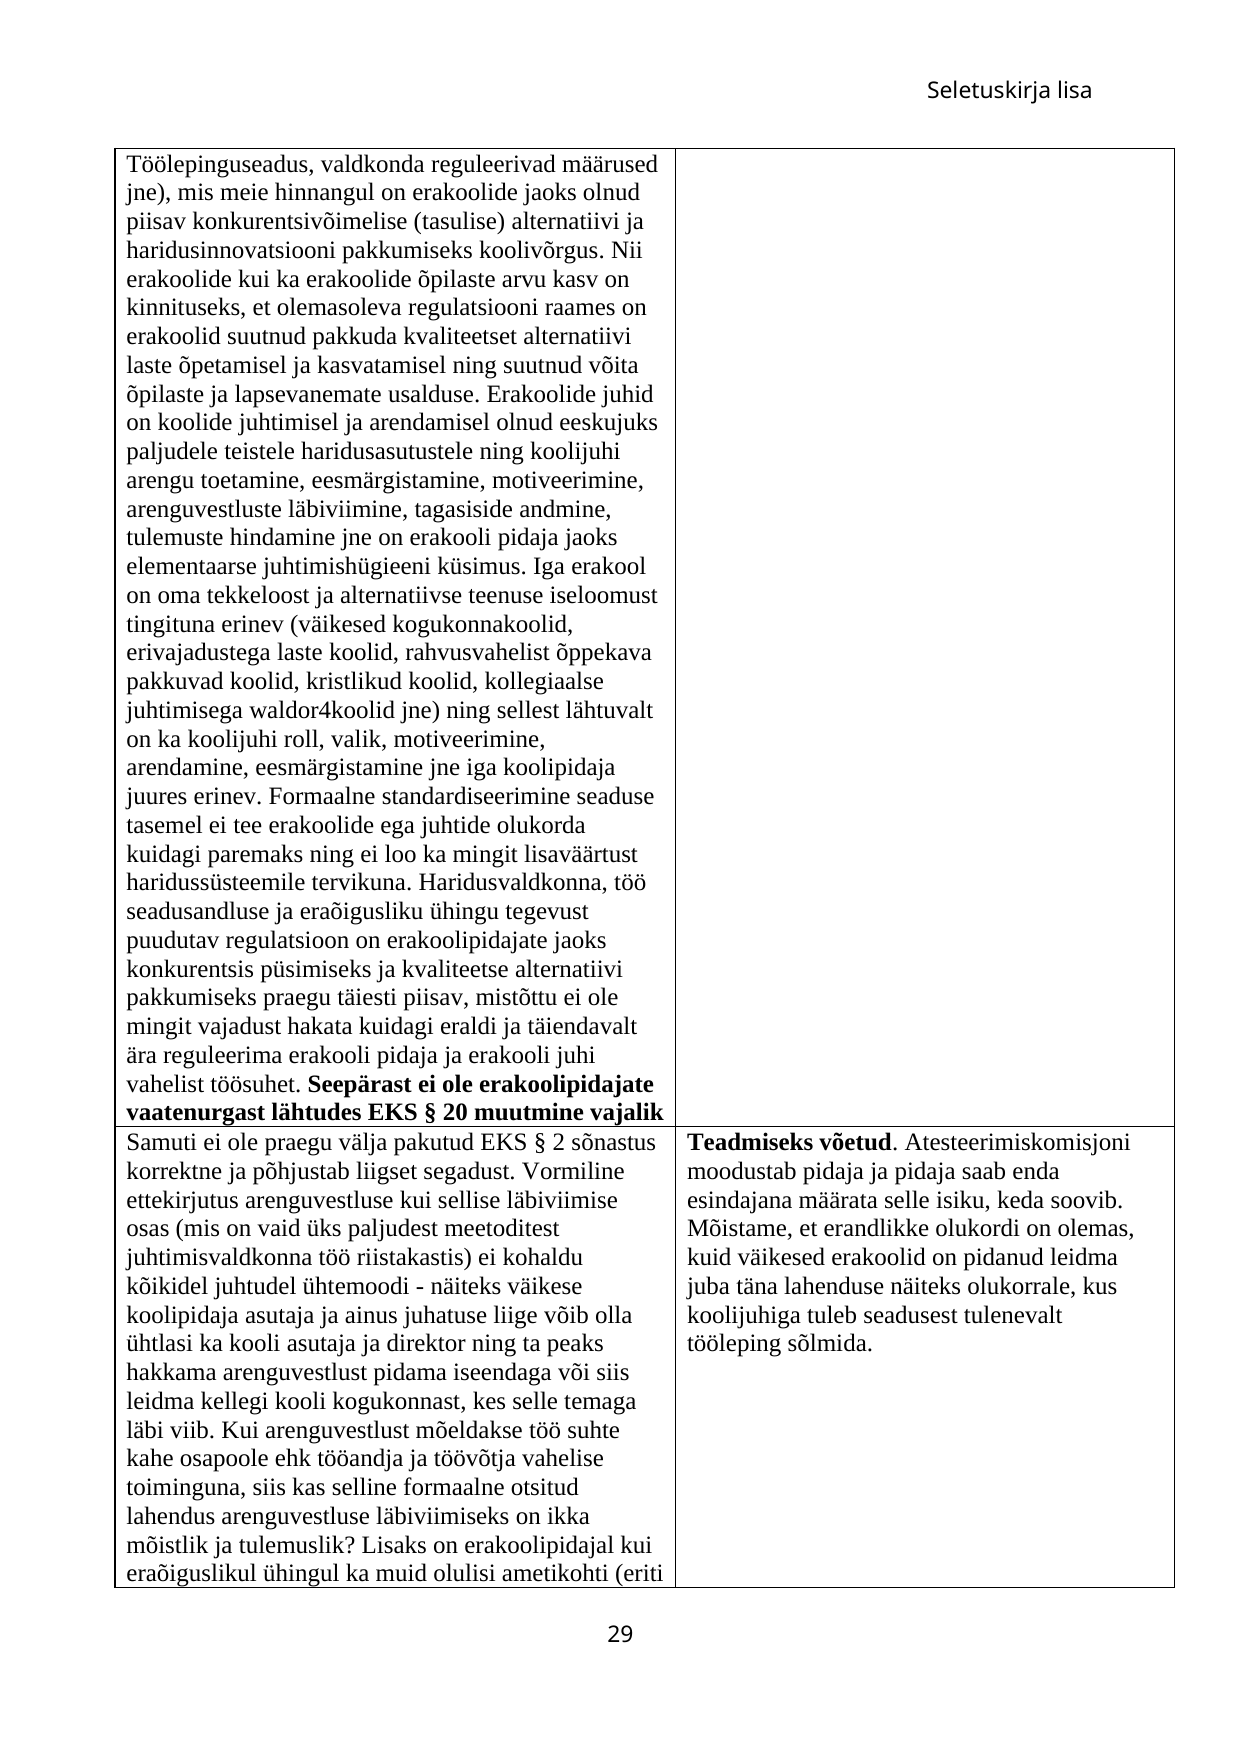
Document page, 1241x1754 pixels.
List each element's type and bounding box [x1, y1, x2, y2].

table_cell [676, 149, 1174, 1126]
table_cell [676, 1127, 1174, 1587]
table_cell [116, 1127, 675, 1587]
table_cell [116, 149, 675, 1126]
